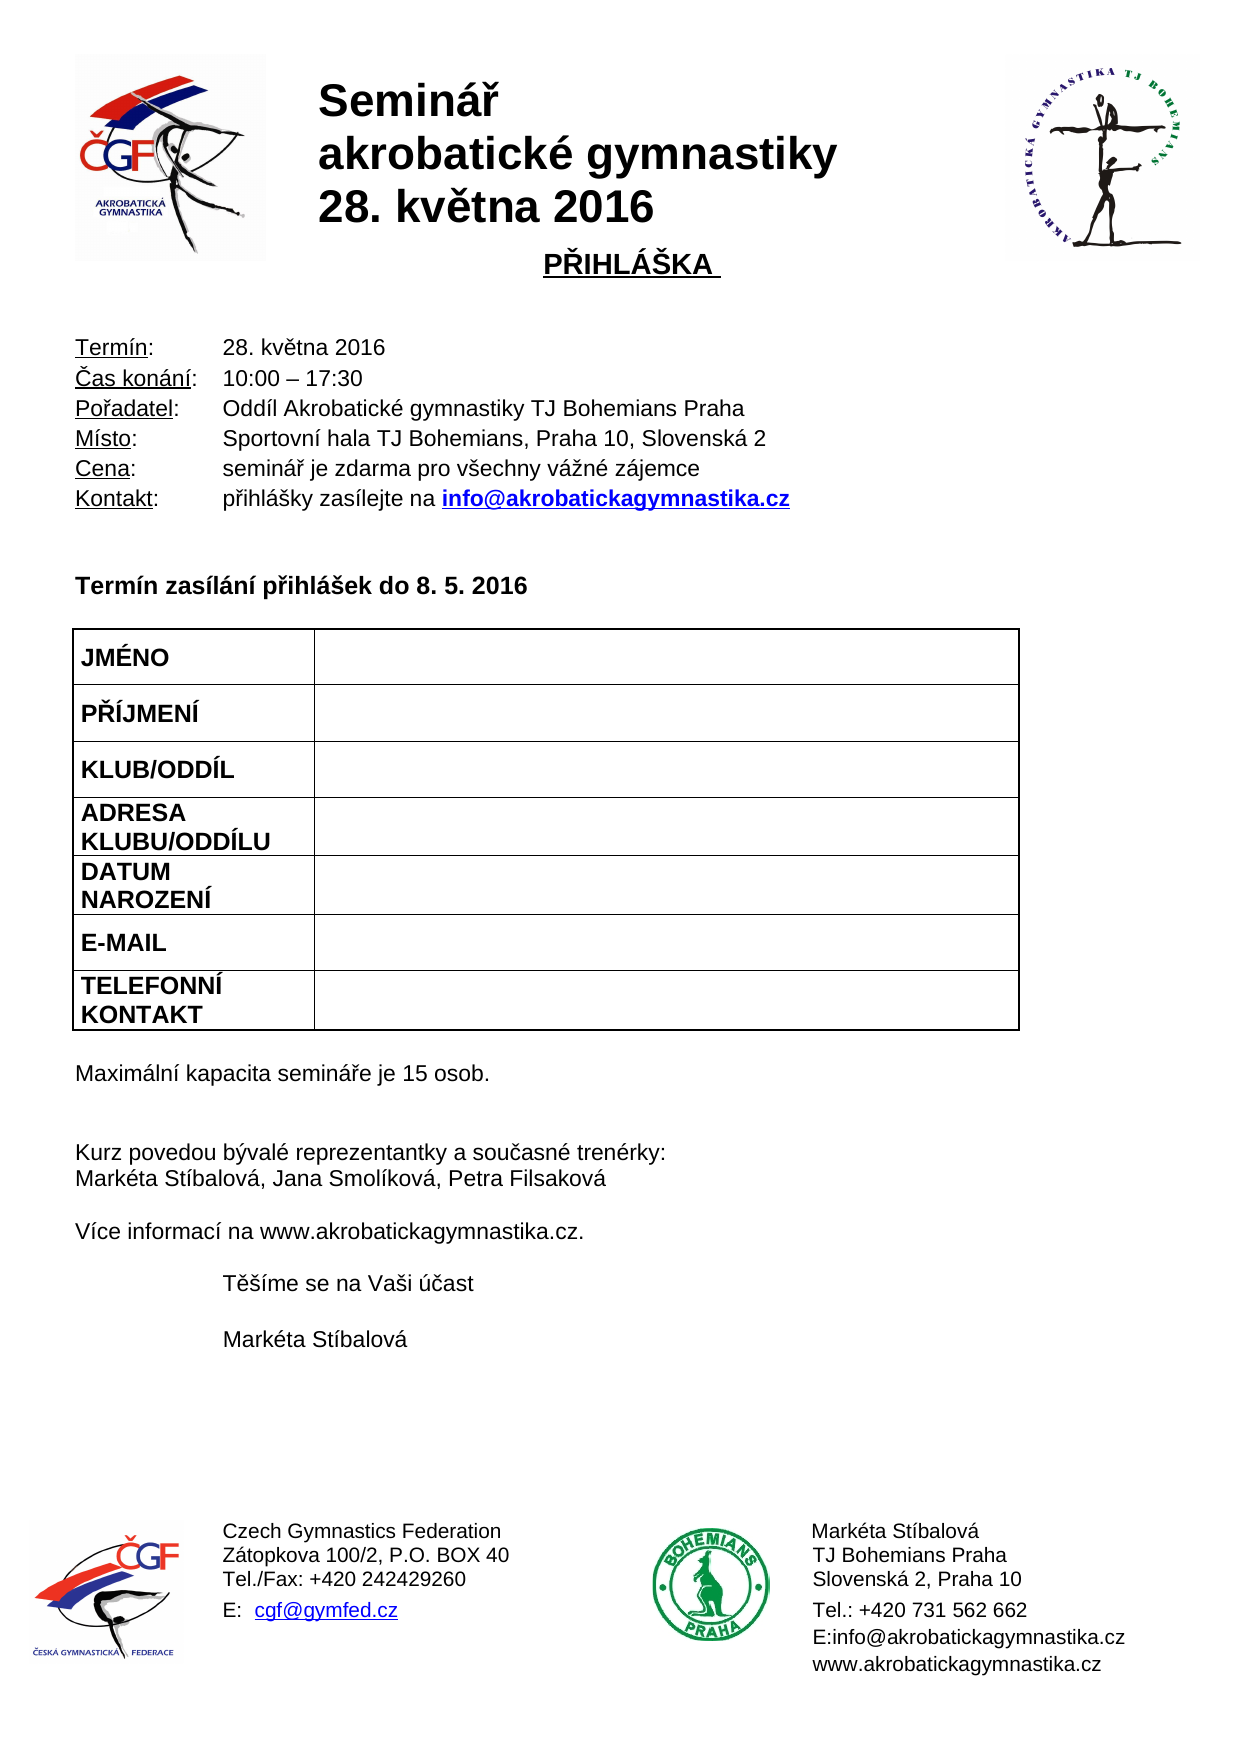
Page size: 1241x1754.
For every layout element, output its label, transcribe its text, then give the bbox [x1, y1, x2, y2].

table_cell [315, 856, 1018, 914]
table_cell [315, 915, 1018, 970]
table_header JMÉNO [74, 630, 314, 684]
text Termín zasílání přihlášek do 8. 5. 2016 [75, 571, 1181, 599]
table_cell [315, 798, 1018, 855]
table_cell DATUM NAROZENÍ [74, 856, 314, 914]
text Markéta Stíbalová, Jana Smolíková, Petra Filsaková [75, 1165, 1181, 1191]
text Pořadatel: Oddíl Akrobatické gymnastiky TJ Bohemians Praha [75, 395, 1181, 421]
text Těšíme se na Vaši účast [149, 1270, 1181, 1297]
picture [1005, 54, 1200, 261]
text Kurz povedou bývalé reprezentantky a současné trenérky: [75, 1139, 1181, 1165]
text Cena: seminář je zdarma pro všechny vážné zájemce [75, 455, 1181, 481]
table_cell E-MAIL [74, 915, 314, 970]
text Místo: Sportovní hala TJ Bohemians, Praha 10, Slovenská 2 [75, 425, 1181, 451]
table_cell [315, 685, 1018, 741]
table_cell [315, 742, 1018, 797]
text Čas konání: 10:00 – 17:30 [75, 364, 1181, 391]
text Maximální kapacita semináře je 15 osob. [75, 1059, 1181, 1086]
text PŘIHLÁŠKA [75, 247, 1181, 281]
text Kontakt: přihlášky zasílejte na info@akrobatickagymnastika.cz [75, 485, 1181, 512]
picture [29, 1520, 184, 1664]
table_cell [315, 971, 1018, 1029]
picture [652, 1528, 770, 1641]
text Více informací na www.akrobatickagymnastika.cz. [75, 1218, 1181, 1244]
table_cell ADRESA KLUBU/ODDÍLU [74, 798, 314, 855]
table_cell KLUB/ODDÍL [74, 742, 314, 797]
picture [75, 54, 266, 247]
table_cell TELEFONNÍ KONTAKT [74, 971, 314, 1029]
text Markéta Stíbalová [223, 1326, 1181, 1352]
text Termín: 28. května 2016 [75, 334, 1181, 361]
table_cell PŘÍJMENÍ [74, 685, 314, 741]
table_header [315, 630, 1018, 684]
